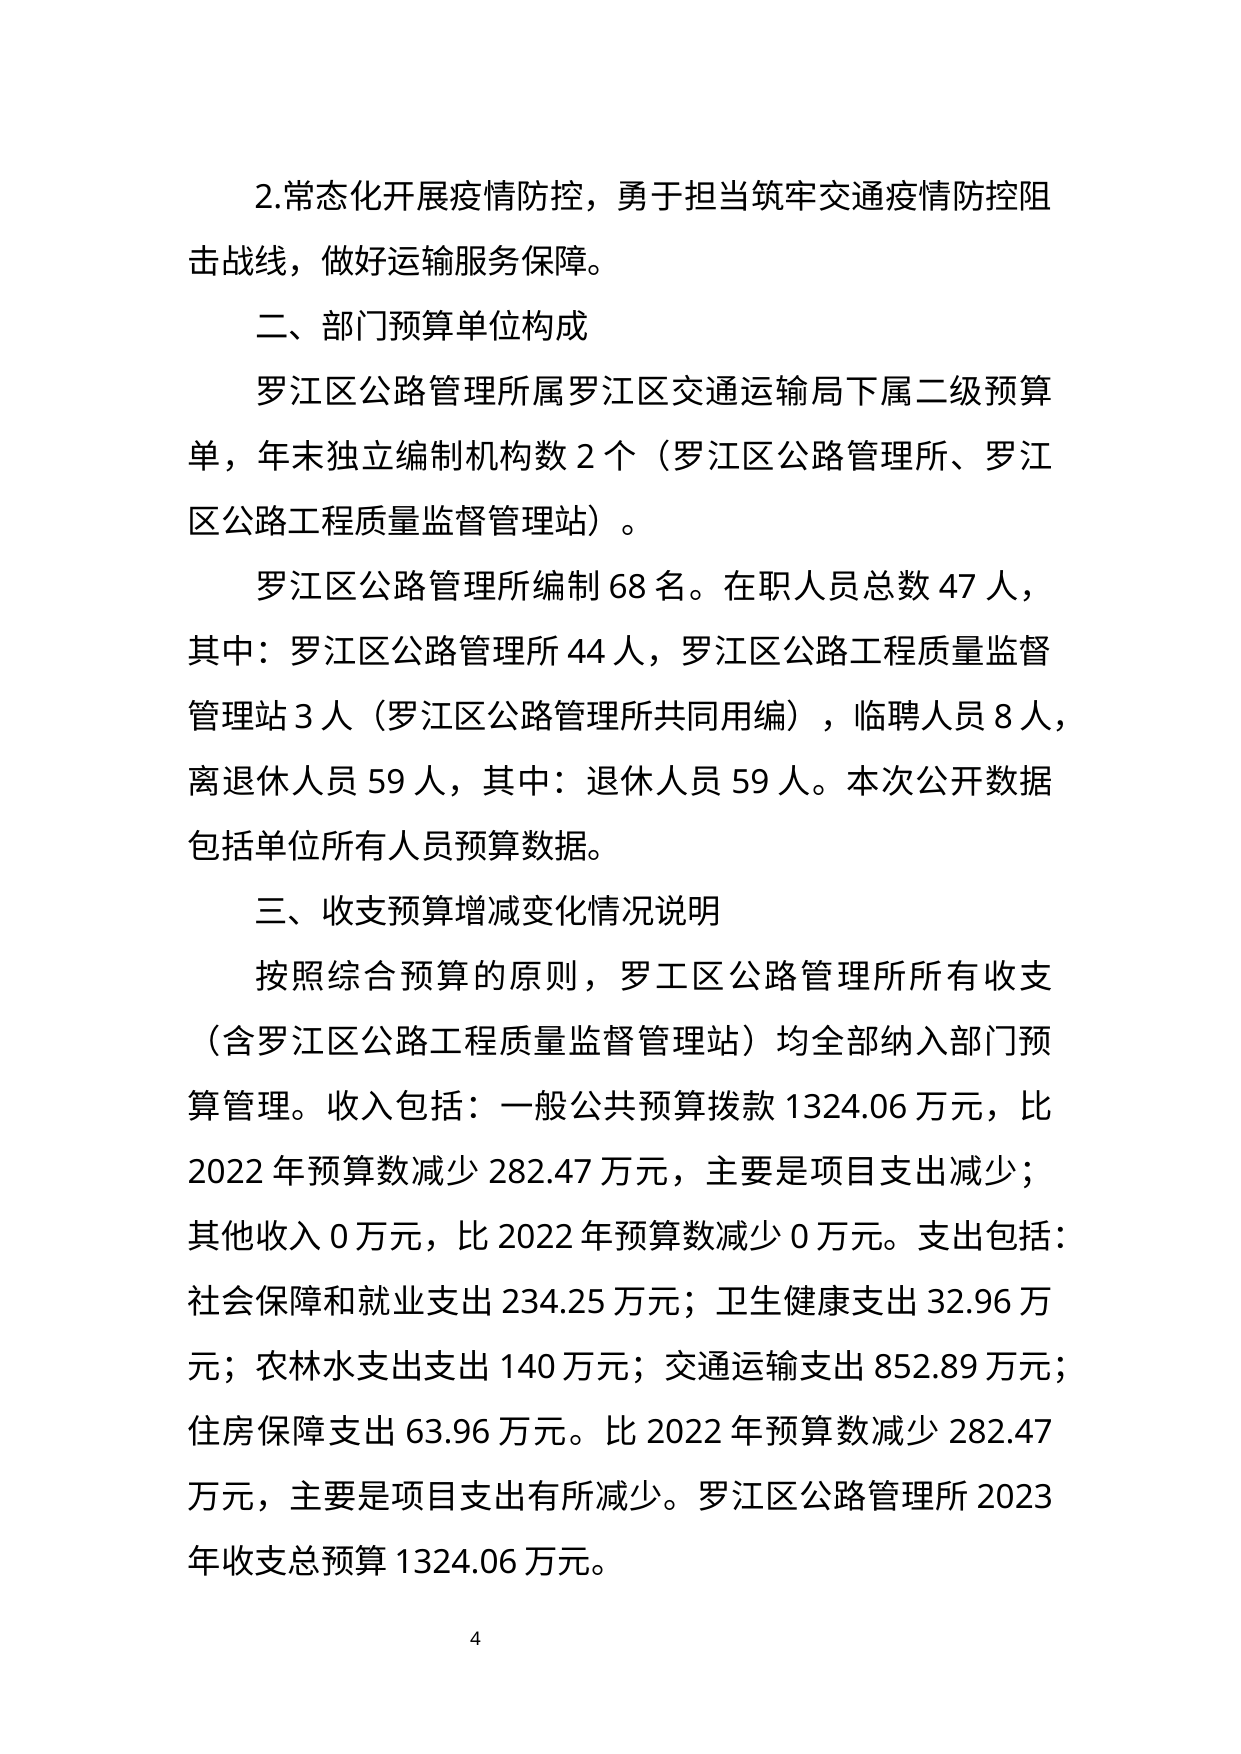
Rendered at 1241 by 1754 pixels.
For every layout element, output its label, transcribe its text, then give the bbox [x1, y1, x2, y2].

text 罗江区公路管理所属罗江区交通运输局下属二级预算单，年末独立编制机构数2个（罗江区公路管理所、罗江区公路工程质量监督管理站）。 [187, 357, 1053, 552]
list 2.常态化开展疫情防控，勇于担当筑牢交通疫情防控阻击战线，做好运输服务保障。 [187, 162, 1053, 292]
text 按照综合预算的原则，罗工区公路管理所所有收支（含罗江区公路工程质量监督管理站）均全部纳入部门预算管理。收入包括：一般公共预算拨款1324.06万元，比2022年预算数减少282.47万元，主要是项目支出减少；其他收入0万元，比2022年预算数减少0万元。支出包括：社会保障和就业支出234.25万元；卫生健康支出32.96万元；农林水支出支出140万元；交通运输支出852.89万元；住房保障支出63.96万元。比2022年预算数减少282.47万元，主要是项目支出有所减少。罗江区公路管理所2023年收支总预算1324.06万元。 [187, 942, 1053, 1592]
text 三、收支预算增减变化情况说明 [187, 877, 1053, 942]
text 二、部门预算单位构成 [187, 292, 1053, 357]
text 罗江区公路管理所编制68名。在职人员总数47人，其中：罗江区公路管理所44人，罗江区公路工程质量监督管理站3人（罗江区公路管理所共同用编），临聘人员8人，离退休人员59人，其中：退休人员59人。本次公开数据包括单位所有人员预算数据。 [187, 552, 1053, 877]
